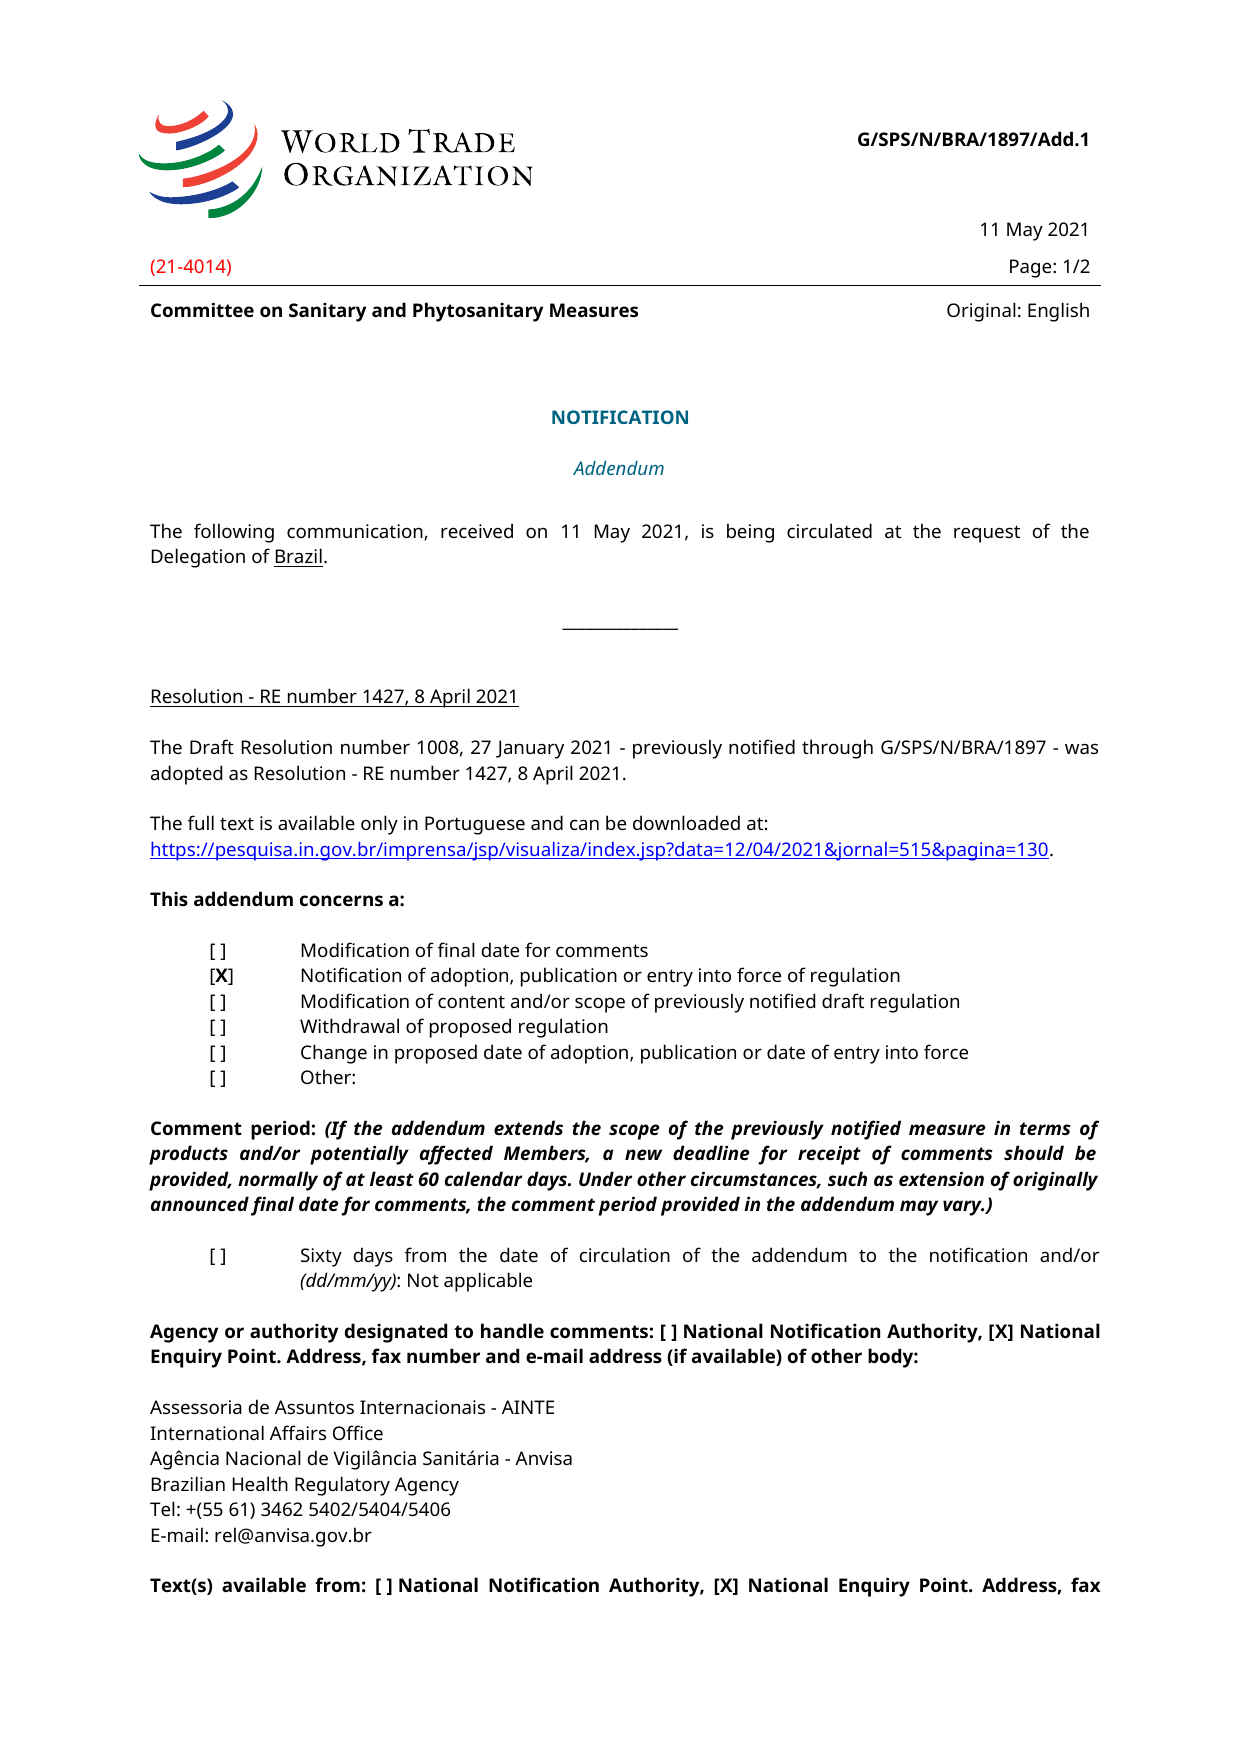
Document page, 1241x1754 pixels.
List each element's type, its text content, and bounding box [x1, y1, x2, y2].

table_cell The Draft Resolution number 1008, 27 January 2021 - previously notified through G/SPS/N/BRA/1897 - was adopted as Resolution - RE number 1427, 8 April 2021. The full text is available only in Portuguese and can be downloaded at: https://pesquisa.in.gov.br/imprensa/jsp/visualiza/index.jsp?data=12/04/2021&jornal=515&pagina=130. [150, 734, 1113, 886]
title NOTIFICATION [150, 405, 1090, 430]
text _______________ [150, 607, 1090, 633]
table_cell [ ] Change in proposed date of adoption, publication or date of entry into force [150, 1039, 1113, 1064]
title Addendum [150, 455, 1090, 481]
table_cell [150, 1573, 1113, 1598]
table_cell [ ] Other: [150, 1065, 1113, 1115]
table_cell [ ] Sixty days from the date of circulation of the addendum to the notification and/or (dd/mm/yy): Not applicable [150, 1242, 1113, 1318]
text The following communication, received on 11 May 2021, is being circulated at the request of the Delegation of Brazil. [150, 518, 1090, 569]
table_cell Comment period: (If the addendum extends the scope of the previously notified measure in terms of products and/or potentially affected Members, a new deadline for receipt of comments should be provided, normally of at least 60 calendar days. Under other circumstances, such as extension of originally announced final date for comments, the comment period provided in the addendum may vary.) [150, 1115, 1113, 1242]
table_header Resolution - RE number 1427, 8 April 2021 [150, 684, 1113, 734]
table_cell [ ] Modification of final date for comments [150, 937, 1113, 962]
table_cell [ ] Withdrawal of proposed regulation [150, 1014, 1113, 1039]
table_cell [ ] Modification of content and/or scope of previously notified draft regulation [150, 988, 1113, 1013]
table_cell Agency or authority designated to handle comments: [ ] National Notification Authority, [X] National Enquiry Point. Address, fax number and e-mail address (if available) of other body: [150, 1318, 1113, 1394]
table_cell This addendum concerns a: [150, 886, 1113, 937]
table_cell [X] Notification of adoption, publication or entry into force of regulation [150, 963, 1113, 988]
